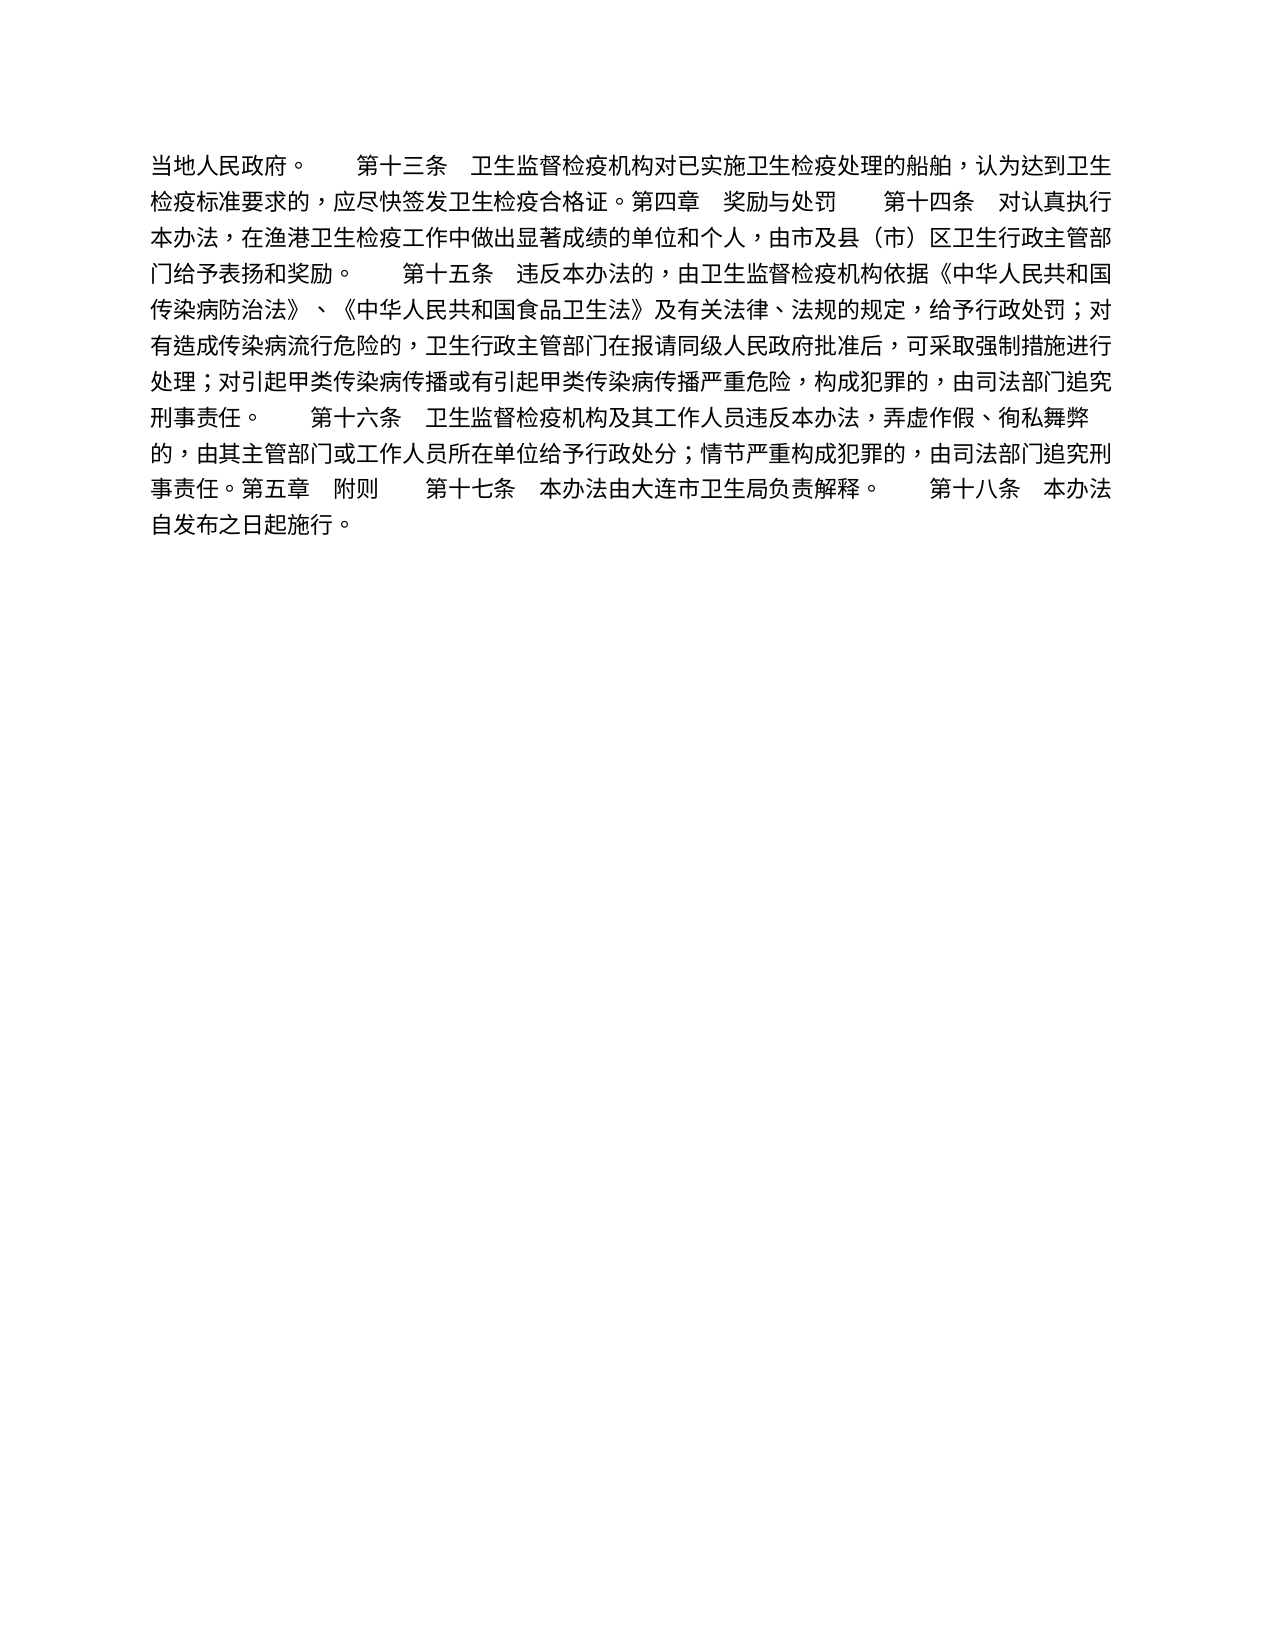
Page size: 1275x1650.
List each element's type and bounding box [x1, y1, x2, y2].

text [150, 150, 1125, 541]
